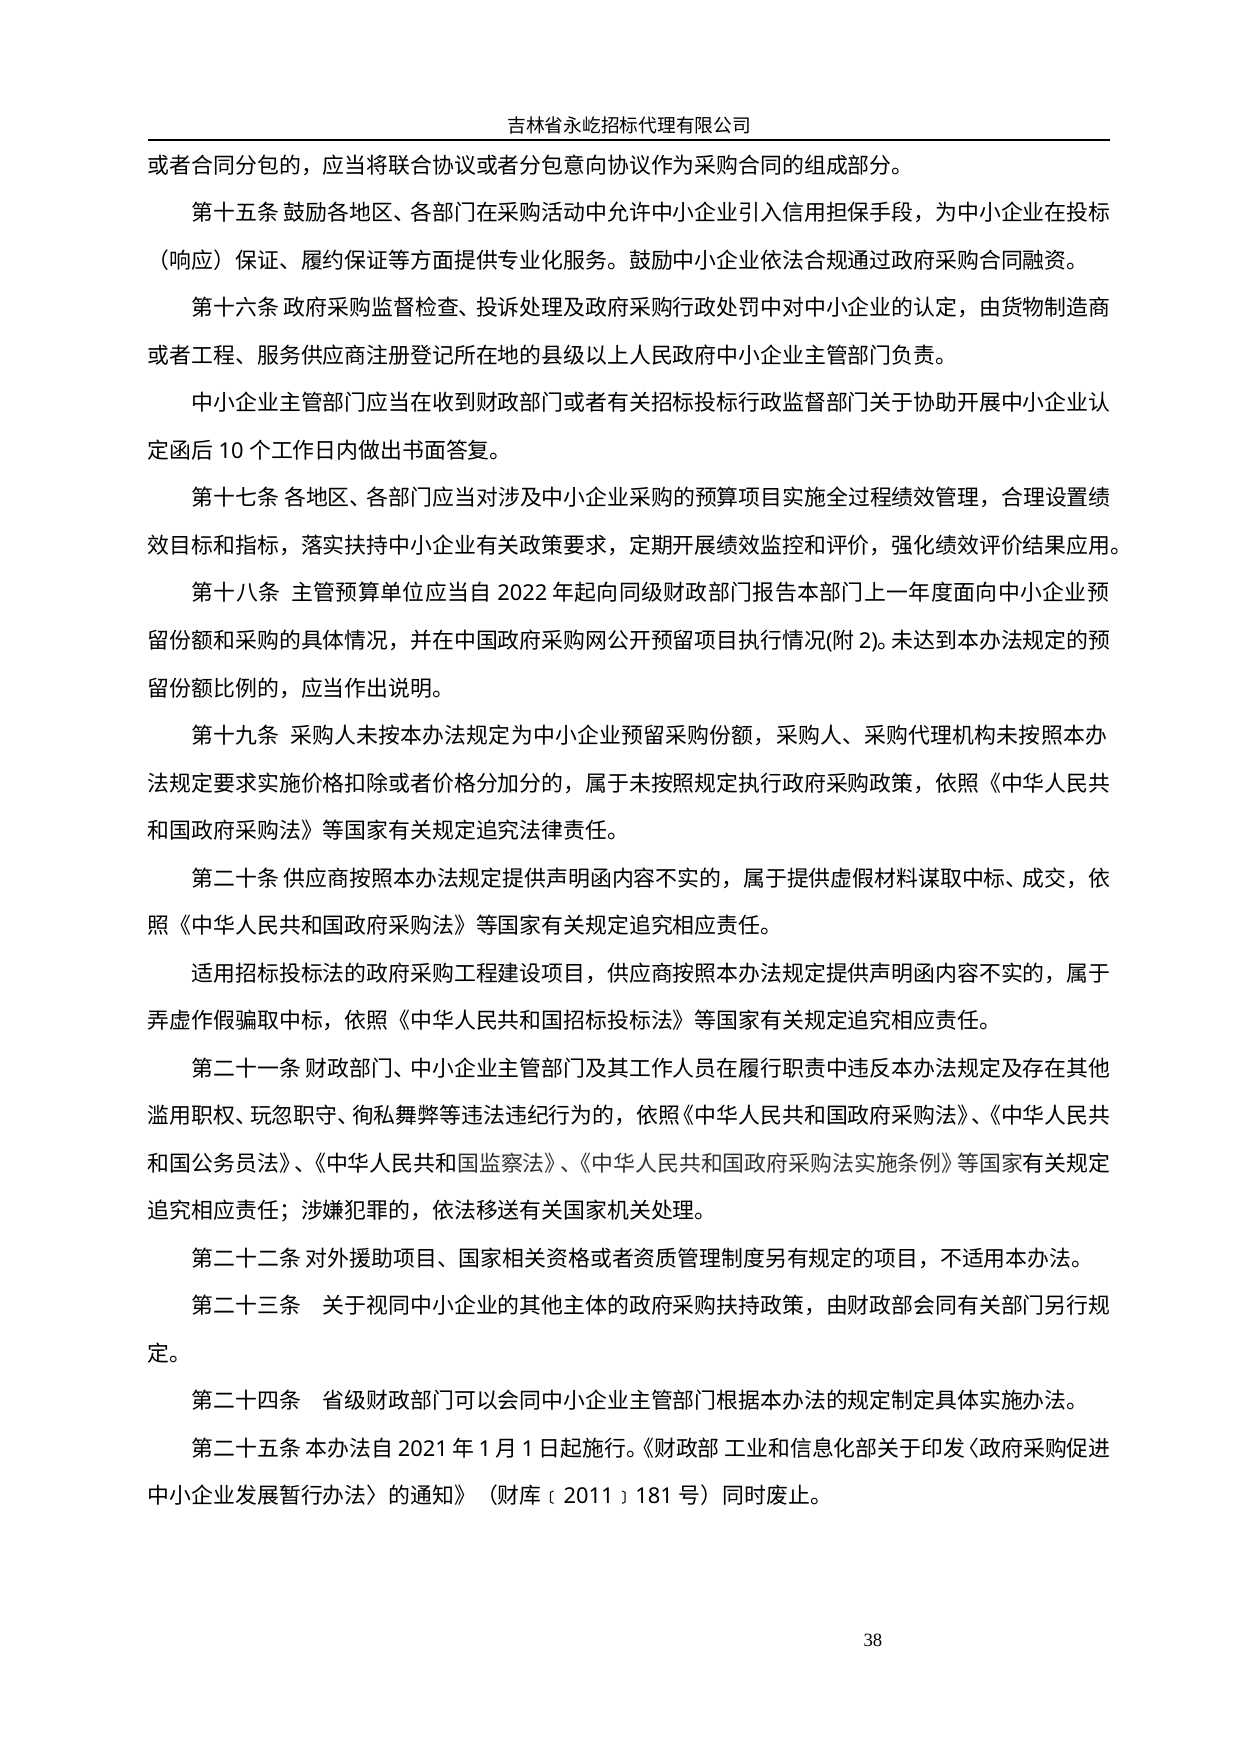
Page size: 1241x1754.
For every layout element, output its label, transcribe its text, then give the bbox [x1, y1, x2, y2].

text 第二十二条 对外援助项目、国家相关资格或者资质管理制度另有规定的项目，不适用本办法。 [148, 1288, 1110, 1320]
text 第二十四条 省级财政部门可以会同中小企业主管部门根据本办法的规定制定具体实施办法。 [148, 1431, 1110, 1462]
text 第十九条 采购人未按本办法规定为中小企业预留采购份额，采购人、采购代理机构未按照本办法规定要求实施价格扣除或者价格分加分的，属于未按照规定执行政府采购政策，依照《中华人民共和国政府采购法》等国家有关规定追究法律责任。 [148, 766, 1110, 892]
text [148, 148, 1110, 179]
text 第十五条 鼓励各地区、各部门在采购活动中允许中小企业引入信用担保手段，为中小企业在投标（响应）保证、履约保证等方面提供专业化服务。鼓励中小企业依法合规通过政府采购合同融资。 [148, 195, 1110, 274]
text 第二十三条 关于视同中小企业的其他主体的政府采购扶持政策，由财政部会同有关部门另行规定。 [148, 1336, 1110, 1415]
text 中小企业主管部门应当在收到财政部门或者有关招标投标行政监督部门关于协助开展中小企业认定函后 10 个工作日内做出书面答复。 [148, 385, 1110, 464]
text 第十八条 主管预算单位应当自2022年起向同级财政部门报告本部门上一年度面向中小企业预留份额和采购的具体情况，并在中国政府采购网公开预留项目执行情况(附2)。未达到本办法规定的预留份额比例的，应当作出说明。 [148, 623, 1110, 750]
text 第十六条 政府采购监督检查、投诉处理及政府采购行政处罚中对中小企业的认定，由货物制造商或者工程、服务供应商注册登记所在地的县级以上人民政府中小企业主管部门负责。 [148, 290, 1110, 369]
list 各地区、各部门应当对涉及中小企业采购的预算项目实施全过程绩效管理，合理设置绩效目标和指标，落实扶持中小企业有关政策要求，定期开展绩效监控和评价，强化绩效评价结果应用。 [148, 480, 1110, 607]
text 第二十一条 财政部门、中小企业主管部门及其工作人员在履行职责中违反本办法规定及存在其他滥用职权、玩忽职守、徇私舞弊等违法违纪行为的，依照《中华人民共和国政府采购法》、《中华人民共和国公务员法》、《中华人民共和国监察法》、《中华人民共和国政府采购法实施条例》等国家有关规定追究相应责任；涉嫌犯罪的，依法移送有关国家机关处理。 [148, 1098, 1110, 1272]
text 适用招标投标法的政府采购工程建设项目，供应商按照本办法规定提供声明函内容不实的，属于弄虚作假骗取中标，依照《中华人民共和国招标投标法》等国家有关规定追究相应责任。 [148, 1003, 1110, 1082]
text 第二十五条 本办法自2021年1月1日起施行。《财政部 工业和信息化部关于印发〈政府采购促进中小企业发展暂行办法〉的通知》（财库﹝2011﹞181 号）同时废止。 [148, 1478, 1110, 1557]
text 第二十条 供应商按照本办法规定提供声明函内容不实的，属于提供虚假材料谋取中标、成交，依照《中华人民共和国政府采购法》等国家有关规定追究相应责任。 [148, 908, 1110, 987]
